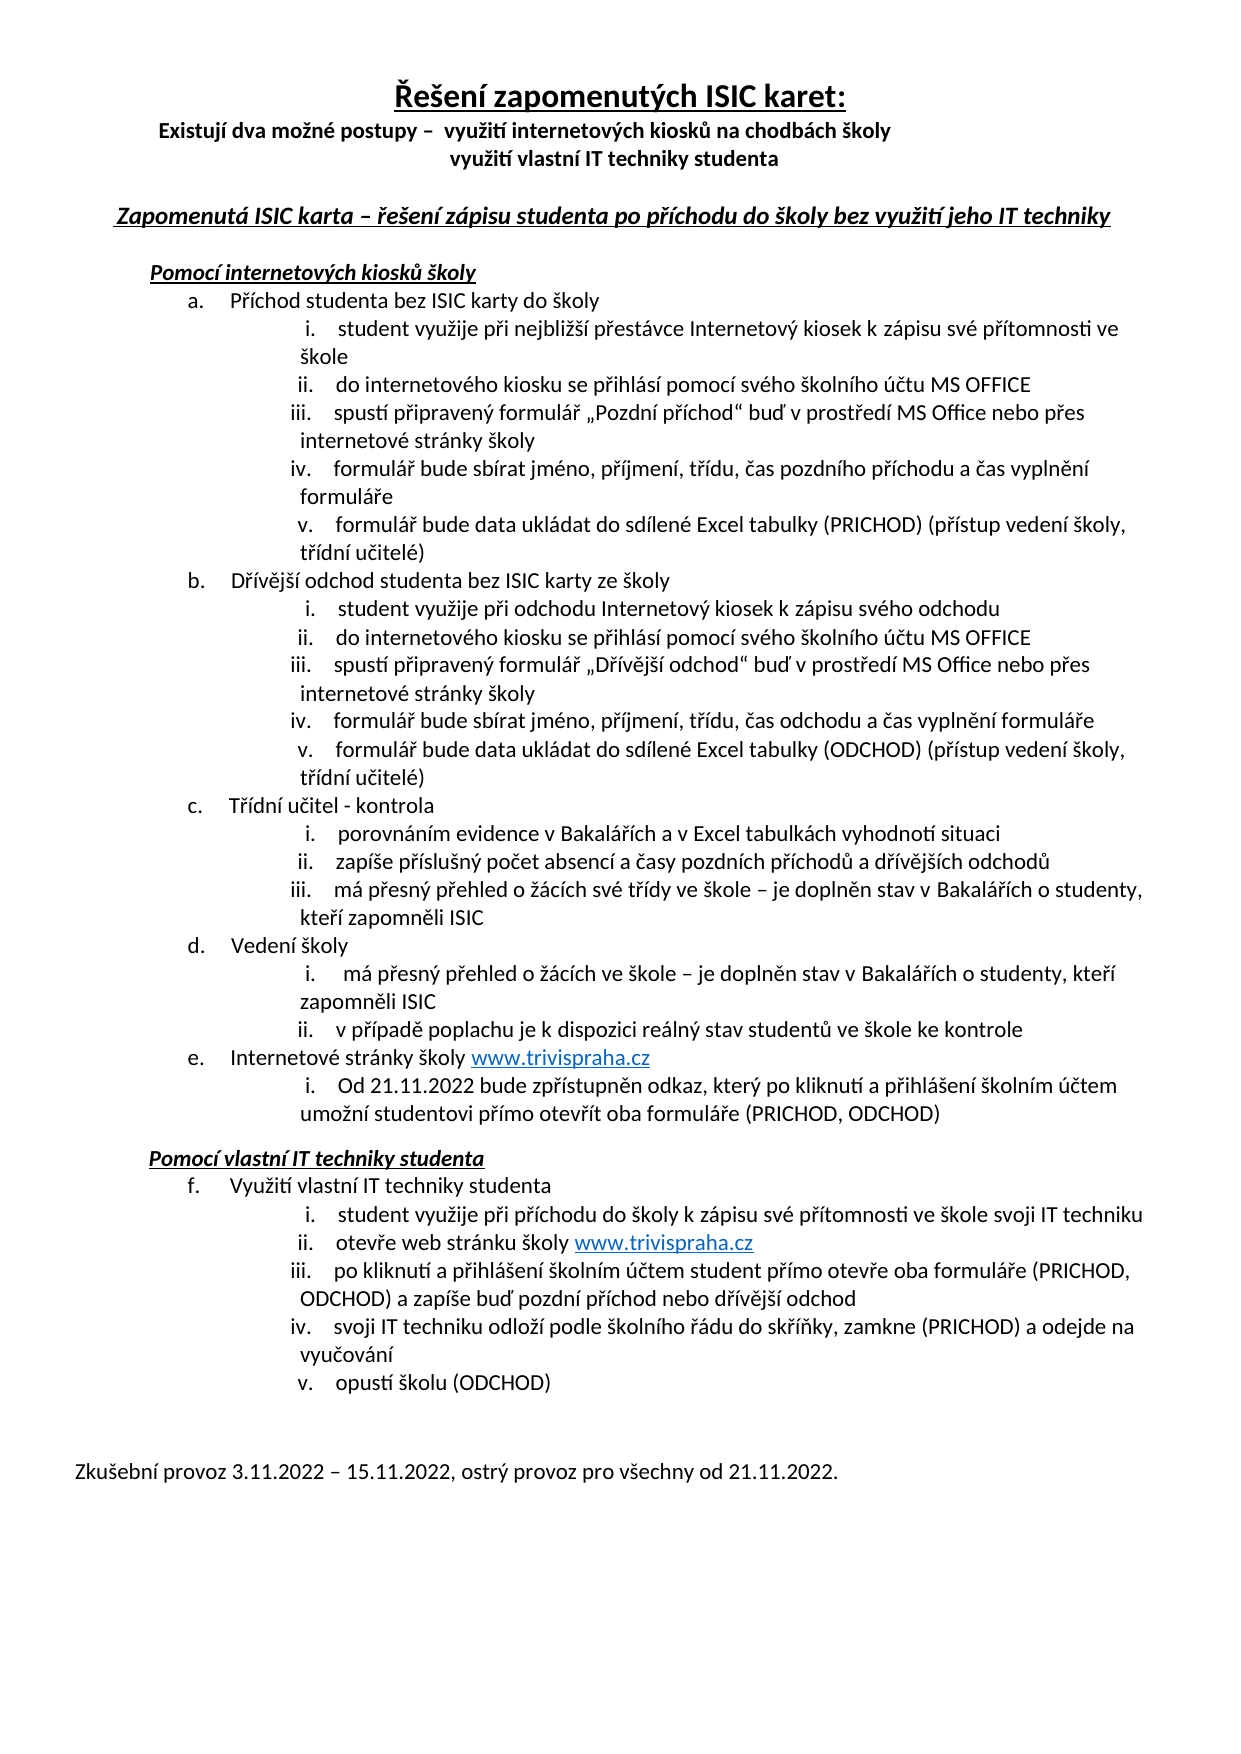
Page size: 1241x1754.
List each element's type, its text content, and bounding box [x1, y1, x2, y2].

list f. Využití vlastní IT techniky studenta [187, 1172, 1165, 1200]
list a. Příchod studenta bez ISIC karty do školy [187, 286, 1165, 314]
list iii. spustí připravený formulář „Dřívější odchod“ buď v prostředí MS Office nebo přes internetové stránky školy [75, 651, 1165, 707]
list ii. zapíše příslušný počet absencí a časy pozdních příchodů a dřívějších odchodů [75, 847, 1165, 875]
list ii. otevře web stránku školy www.trivispraha.cz [75, 1228, 1165, 1256]
list i. student využije při příchodu do školy k zápisu své přítomnosti ve škole svoji IT techniku [75, 1200, 1165, 1228]
list iv. formulář bude sbírat jméno, příjmení, třídu, čas odchodu a čas vyplnění formuláře [75, 707, 1165, 735]
list iii. spustí připravený formulář „Pozdní příchod“ buď v prostředí MS Office nebo přes internetové stránky školy [75, 398, 1165, 454]
list ii. v případě poplachu je k dispozici reálný stav studentů ve škole ke kontrole [75, 1015, 1165, 1043]
list iv. formulář bude sbírat jméno, příjmení, třídu, čas pozdního příchodu a čas vyplnění formuláře [75, 454, 1165, 511]
text Řešení zapomenutých ISIC karet: [75, 75, 1165, 116]
list Zapomenutá ISIC karta – řešení zápisu studenta po příchodu do školy bez využití jeho IT techniky [112, 200, 1165, 230]
list ii. do internetového kiosku se přihlásí pomocí svého školního účtu MS OFFICE [75, 623, 1165, 651]
list b. Dřívější odchod studenta bez ISIC karty ze školy [187, 567, 1165, 594]
list v. formulář bude data ukládat do sdílené Excel tabulky (PRICHOD) (přístup vedení školy, třídní učitelé) [75, 511, 1165, 567]
text Zkušební provoz 3.11.2022 – 15.11.2022, ostrý provoz pro všechny od 21.11.2022. [75, 1457, 1165, 1485]
list i. student využije při nejbližší přestávce Internetový kiosek k zápisu své přítomnosti ve škole [75, 314, 1165, 370]
list iii. po kliknutí a přihlášení školním účtem student přímo otevře oba formuláře (PRICHOD, ODCHOD) a zapíše buď pozdní příchod nebo dřívější odchod [75, 1256, 1165, 1312]
text Pomocí vlastní IT techniky studenta [149, 1144, 1165, 1172]
list i. má přesný přehled o žácích ve škole – je doplněn stav v Bakalářích o studenty, kteří zapomněli ISIC [75, 959, 1165, 1015]
list v. formulář bude data ukládat do sdílené Excel tabulky (ODCHOD) (přístup vedení školy, třídní učitelé) [75, 735, 1165, 791]
list iv. svoji IT techniku odloží podle školního řádu do skříňky, zamkne (PRICHOD) a odejde na vyučování [75, 1312, 1165, 1368]
list i. student využije při odchodu Internetový kiosek k zápisu svého odchodu [75, 594, 1165, 623]
list c. Třídní učitel - kontrola [187, 791, 1165, 819]
list i. Od 21.11.2022 bude zpřístupněn odkaz, který po kliknutí a přihlášení školním účtem umožní studentovi přímo otevřít oba formuláře (PRICHOD, ODCHOD) [75, 1071, 1165, 1127]
list e. Internetové stránky školy www.trivispraha.cz [187, 1043, 1165, 1071]
list Pomocí internetových kiosků školy [150, 258, 1165, 286]
text Existují dva možné postupy – využití internetových kiosků na chodbách školy [75, 116, 1165, 144]
list iii. má přesný přehled o žácích své třídy ve škole – je doplněn stav v Bakalářích o studenty, kteří zapomněli ISIC [75, 875, 1165, 931]
list d. Vedení školy [187, 931, 1165, 959]
list i. porovnáním evidence v Bakalářích a v Excel tabulkách vyhodnotí situaci [75, 819, 1165, 847]
text využití vlastní IT techniky studenta [75, 144, 1165, 172]
list ii. do internetového kiosku se přihlásí pomocí svého školního účtu MS OFFICE [75, 370, 1165, 398]
list v. opustí školu (ODCHOD) [75, 1368, 1165, 1396]
